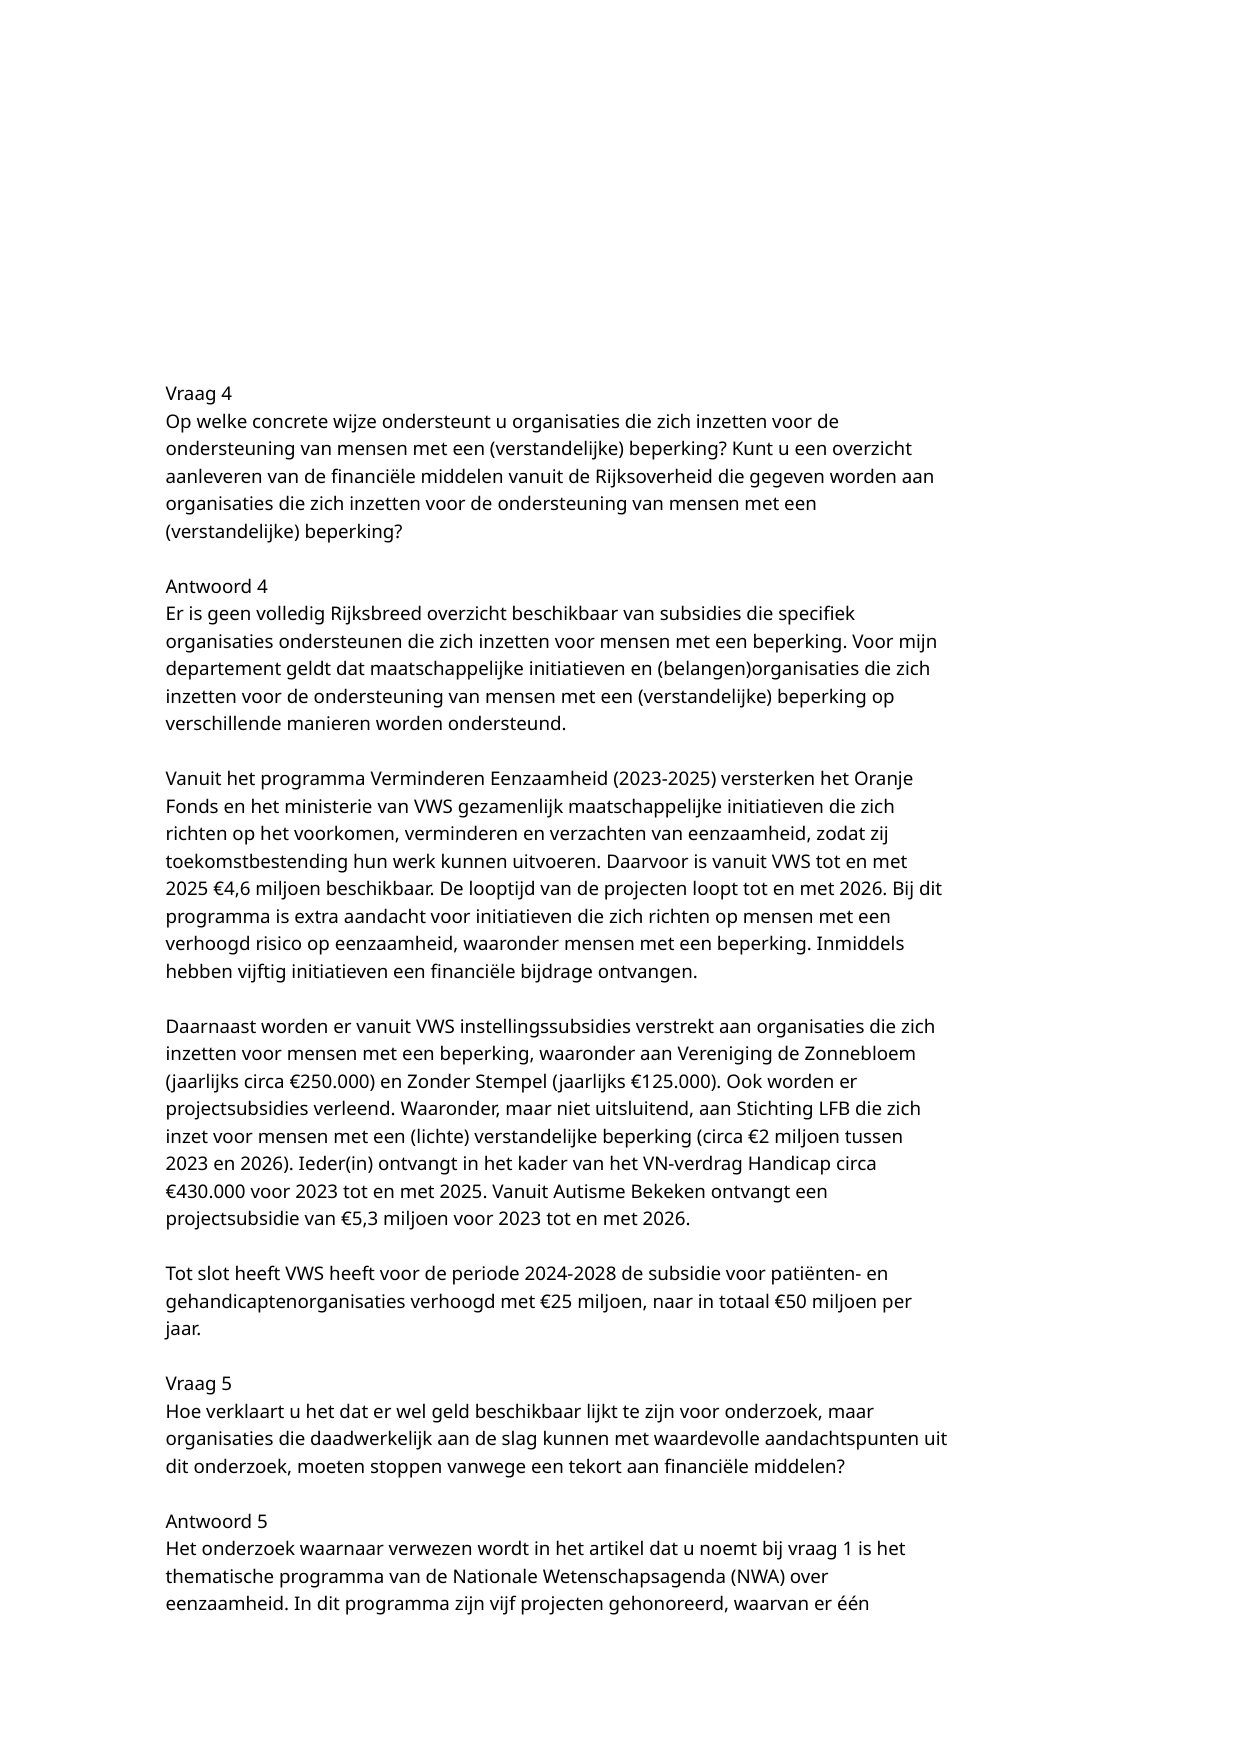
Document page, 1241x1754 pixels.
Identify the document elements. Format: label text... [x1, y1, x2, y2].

text Antwoord 4 [165, 573, 950, 598]
text Daarnaast worden er vanuit VWS instellingssubsidies verstrekt aan organisaties die zich inzetten voor mensen met een beperking, waaronder aan Vereniging de Zonnebloem (jaarlijks circa €250.000) en Zonder Stempel (jaarlijks €125.000). Ook worden er projectsubsidies verleend. Waaronder, maar niet uitsluitend, aan Stichting LFB die zich inzet voor mensen met een (lichte) verstandelijke beperking (circa €2 miljoen tussen 2023 en 2026). Ieder(in) ontvangt in het kader van het VN-verdrag Handicap circa €430.000 voor 2023 tot en met 2025. Vanuit Autisme Bekeken ontvangt een projectsubsidie van €5,3 miljoen voor 2023 tot en met 2026. [165, 1013, 950, 1231]
text Tot slot heeft VWS heeft voor de periode 2024-2028 de subsidie voor patiënten- en gehandicaptenorganisaties verhoogd met €25 miljoen, naar in totaal €50 miljoen per jaar. [165, 1260, 950, 1341]
text Er is geen volledig Rijksbreed overzicht beschikbaar van subsidies die specifiek organisaties ondersteunen die zich inzetten voor mensen met een beperking. Voor mijn departement geldt dat maatschappelijke initiatieven en (belangen)organisaties die zich inzetten voor de ondersteuning van mensen met een (verstandelijke) beperking op verschillende manieren worden ondersteund. [165, 600, 950, 736]
text Vanuit het programma Verminderen Eenzaamheid (2023-2025) versterken het Oranje Fonds en het ministerie van VWS gezamenlijk maatschappelijke initiatieven die zich richten op het voorkomen, verminderen en verzachten van eenzaamheid, zodat zij toekomstbestending hun werk kunnen uitvoeren. Daarvoor is vanuit VWS tot en met 2025 €4,6 miljoen beschikbaar. De looptijd van de projecten loopt tot en met 2026. Bij dit programma is extra aandacht voor initiatieven die zich richten op mensen met een verhoogd risico op eenzaamheid, waaronder mensen met een beperking. Inmiddels hebben vijftig initiatieven een financiële bijdrage ontvangen. [165, 765, 950, 983]
text Op welke concrete wijze ondersteunt u organisaties die zich inzetten voor de ondersteuning van mensen met een (verstandelijke) beperking? Kunt u een overzicht aanleveren van de financiële middelen vanuit de Rijksoverheid die gegeven worden aan organisaties die zich inzetten voor de ondersteuning van mensen met een (verstandelijke) beperking? [165, 408, 950, 543]
text Hoe verklaart u het dat er wel geld beschikbaar lijkt te zijn voor onderzoek, maar organisaties die daadwerkelijk aan de slag kunnen met waardevolle aandachtspunten uit dit onderzoek, moeten stoppen vanwege een tekort aan financiële middelen? [165, 1398, 950, 1478]
text Vraag 4 [165, 380, 950, 406]
text Vraag 5 [165, 1370, 950, 1396]
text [165, 1535, 950, 1616]
text Antwoord 5 [165, 1508, 950, 1533]
